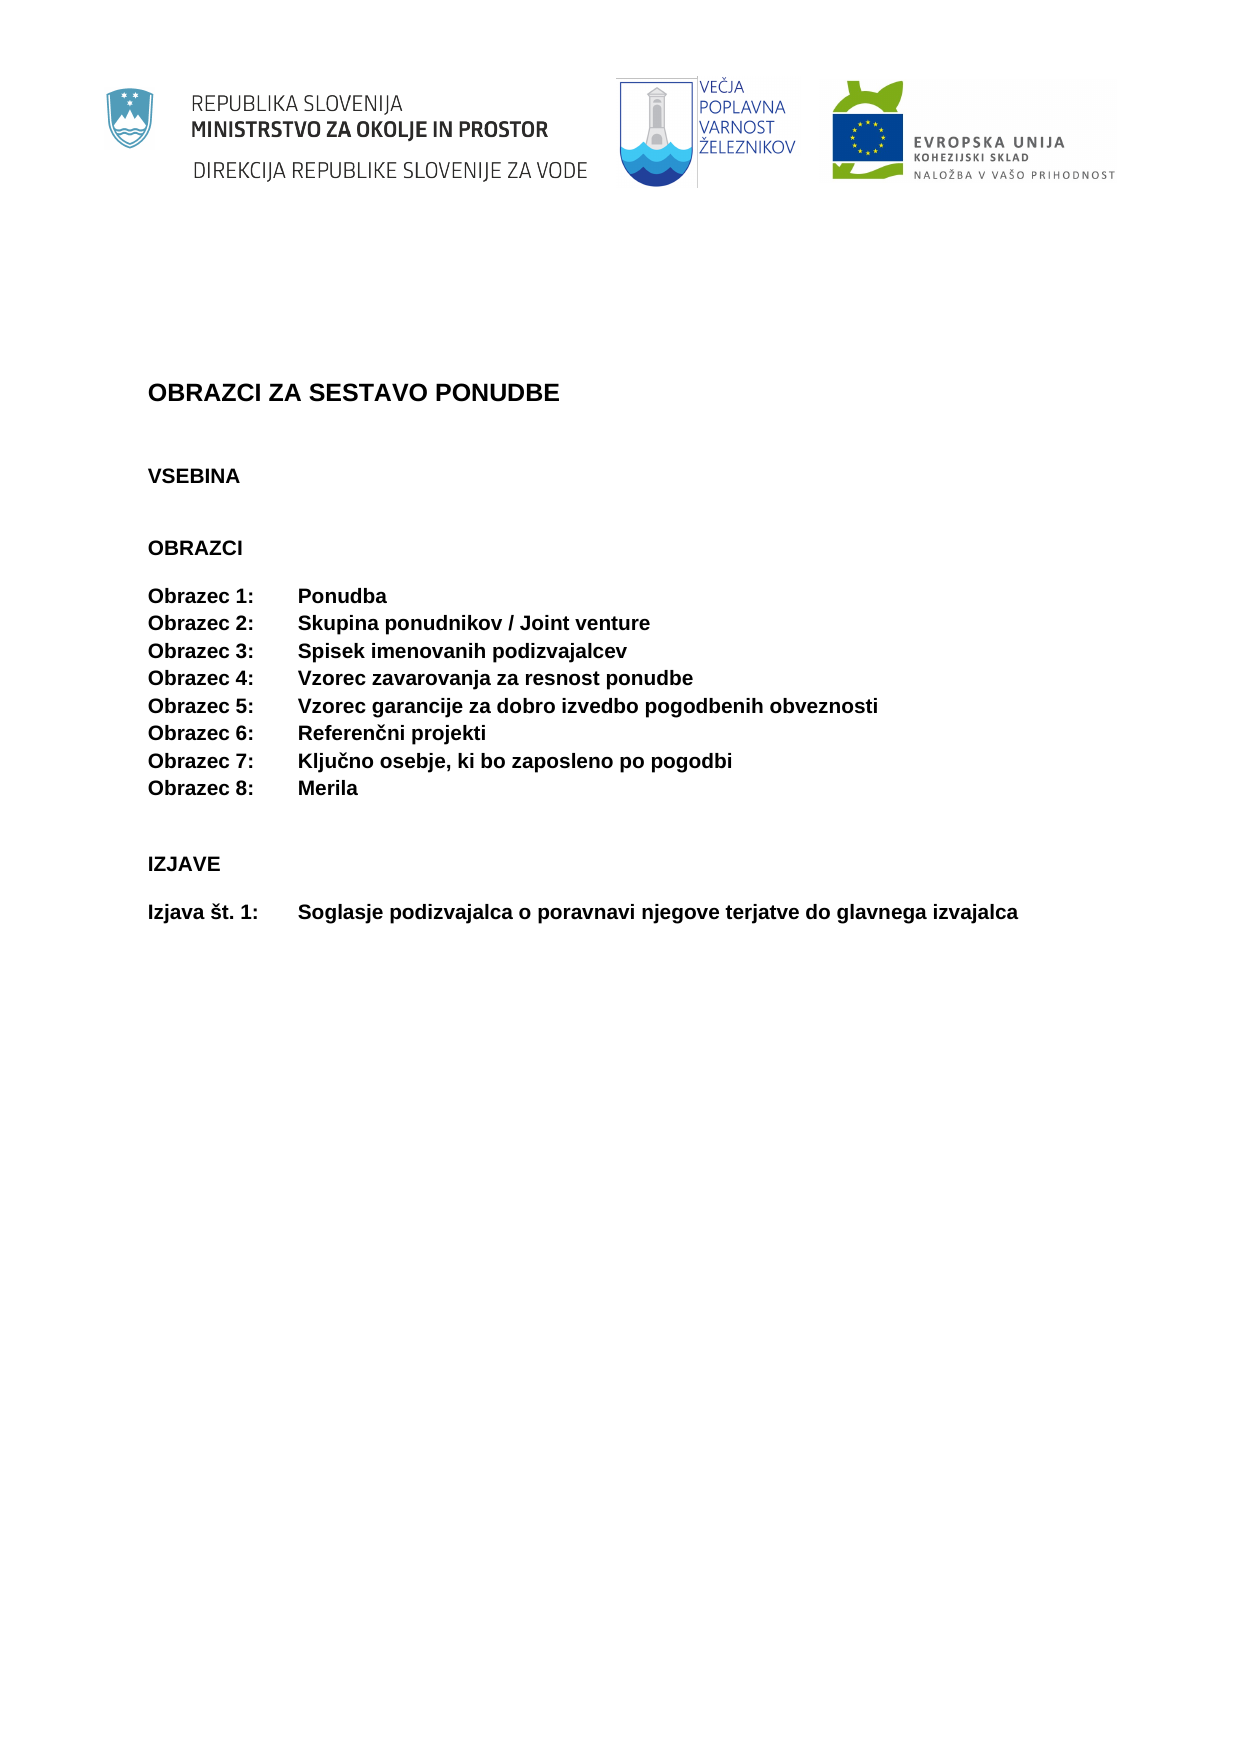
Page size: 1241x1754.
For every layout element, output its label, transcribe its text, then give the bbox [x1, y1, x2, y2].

text Obrazec 8: Merila [148, 776, 1092, 800]
picture [104, 87, 155, 150]
picture [819, 79, 1118, 183]
text Obrazec 4: Vzorec zavarovanja za resnost ponudbe [148, 666, 1092, 690]
text Obrazec 3: Spisek imenovanih podizvajalcev [148, 639, 1092, 663]
text VSEBINA [148, 464, 1092, 488]
text OBRAZCI [148, 536, 1092, 560]
text Izjava št. 1: Soglasje podizvajalca o poravnavi njegove terjatve do glavnega izvajalca [148, 899, 1092, 923]
text Obrazec 6: Referenčni projekti [148, 721, 1092, 745]
text IZJAVE [148, 852, 1092, 876]
text Obrazec 7: Ključno osebje, ki bo zaposleno po pogodbi [148, 749, 1092, 773]
text OBRAZCI ZA SESTAVO PONUDBE [148, 378, 1092, 406]
picture [192, 84, 587, 182]
text Obrazec 2: Skupina ponudnikov / Joint venture [148, 611, 1092, 635]
picture [616, 76, 801, 188]
text Obrazec 5: Vzorec garancije za dobro izvedbo pogodbenih obveznosti [148, 694, 1092, 718]
text Obrazec 1: Ponudba [148, 584, 1092, 608]
